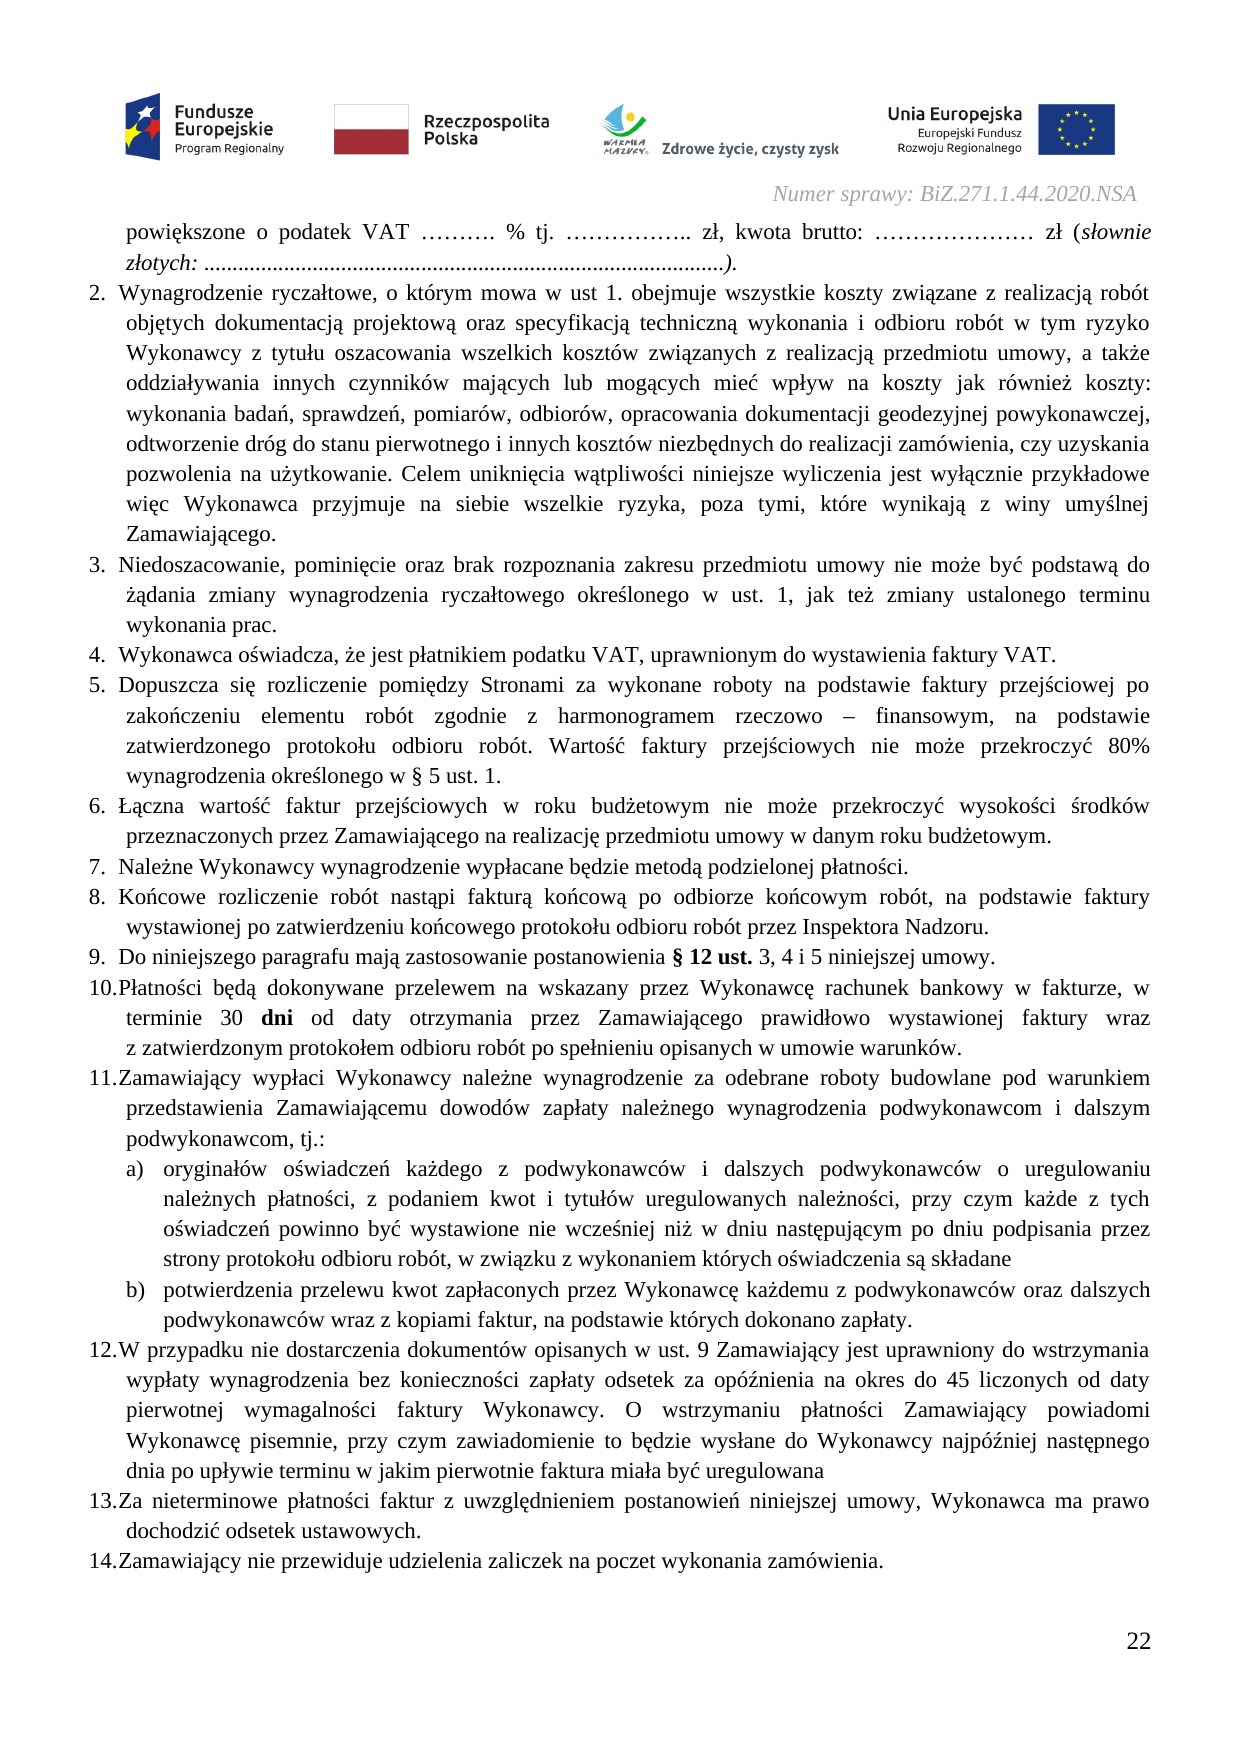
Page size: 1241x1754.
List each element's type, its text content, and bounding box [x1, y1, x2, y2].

picture [88, 73, 1152, 180]
list Łączna wartość faktur przejściowych w roku budżetowym nie może przekroczyć wysokości środków przeznaczonych przez Zamawiającego na realizację przedmiotu umowy w danym roku budżetowym. [89, 792, 1152, 849]
list Końcowe rozliczenie robót nastąpi fakturą końcową po odbiorze końcowym robót, na podstawie faktury wystawionej po zatwierdzeniu końcowego protokołu odbioru robót przez Inspektora Nadzoru. [89, 883, 1152, 939]
list Dopuszcza się rozliczenie pomiędzy Stronami za wykonane roboty na podstawie faktury przejściowej po zakończeniu elementu robót zgodnie z harmonogramem rzeczowo – finansowym, na podstawie zatwierdzonego protokołu odbioru robót. Wartość faktury przejściowych nie może przekroczyć 80% wynagrodzenia określonego w § 5 ust. 1. [89, 672, 1152, 788]
list W przypadku nie dostarczenia dokumentów opisanych w ust. 9 Zamawiający jest uprawniony do wstrzymania wypłaty wynagrodzenia bez konieczności zapłaty odsetek za opóźnienia na okres do 45 liczonych od daty pierwotnej wymagalności faktury Wykonawcy. O wstrzymaniu płatności Zamawiający powiadomi Wykonawcę pisemnie, przy czym zawiadomienie to będzie wysłane do Wykonawcy najpóźniej następnego dnia po upływie terminu w jakim pierwotnie faktura miała być uregulowana [89, 1336, 1152, 1483]
list Wynagrodzenie ryczałtowe, o którym mowa w ust 1. obejmuje wszystkie koszty związane z realizacją robót objętych dokumentacją projektową oraz specyfikacją techniczną wykonania i odbioru robót w tym ryzyko Wykonawcy z tytułu oszacowania wszelkich kosztów związanych z realizacją przedmiotu umowy, a także oddziaływania innych czynników mających lub mogących mieć wpływ na koszty jak również koszty: wykonania badań, sprawdzeń, pomiarów, odbiorów, opracowania dokumentacji geodezyjnej powykonawczej, odtworzenie dróg do stanu pierwotnego i innych kosztów niezbędnych do realizacji zamówienia, czy uzyskania pozwolenia na użytkowanie. Celem uniknięcia wątpliwości niniejsze wyliczenia jest wyłącznie przykładowe więc Wykonawca przyjmuje na siebie wszelkie ryzyka, poza tymi, które wynikają z winy umyślnej Zamawiającego. [89, 279, 1152, 547]
list oryginałów oświadczeń każdego z podwykonawców i dalszych podwykonawców o uregulowaniu należnych płatności, z podaniem kwot i tytułów uregulowanych należności, przy czym każde z tych oświadczeń powinno być wystawione nie wcześniej niż w dniu następującym po dniu podpisania przez strony protokołu odbioru robót, w związku z wykonaniem których oświadczenia są składane [126, 1155, 1152, 1272]
list Wykonawca oświadcza, że jest płatnikiem podatku VAT, uprawnionym do wystawienia faktury VAT. [89, 641, 1152, 668]
list potwierdzenia przelewu kwot zapłaconych przez Wykonawcę każdemu z podwykonawców oraz dalszych podwykonawców wraz z kopiami faktur, na podstawie których dokonano zapłaty. [126, 1276, 1152, 1332]
list Zamawiający wypłaci Wykonawcy należne wynagrodzenie za odebrane roboty budowlane pod warunkiem przedstawienia Zamawiającemu dowodów zapłaty należnego wynagrodzenia podwykonawcom i dalszym podwykonawcom, tj.: [89, 1064, 1152, 1151]
list Płatności będą dokonywane przelewem na wskazany przez Wykonawcę rachunek bankowy w fakturze, w terminie 30 dni od daty otrzymania przez Zamawiającego prawidłowo wystawionej faktury wraz z zatwierdzonym protokołem odbioru robót po spełnieniu opisanych w umowie warunków. [89, 974, 1152, 1060]
list Niedoszacowanie, pominięcie oraz brak rozpoznania zakresu przedmiotu umowy nie może być podstawą do żądania zmiany wynagrodzenia ryczałtowego określonego w ust. 1, jak też zmiany ustalonego terminu wykonania prac. [89, 551, 1152, 637]
list Należne Wykonawcy wynagrodzenie wypłacane będzie metodą podzielonej płatności. [89, 853, 1152, 879]
list Do niniejszego paragrafu mają zastosowanie postanowienia § 12 ust. 3, 4 i 5 niniejszej umowy. [89, 943, 1152, 970]
list Zamawiający nie przewiduje udzielenia zaliczek na poczet wykonania zamówienia. [89, 1548, 1152, 1574]
list Za nieterminowe płatności faktur z uwzględnieniem postanowień niniejszej umowy, Wykonawca ma prawo dochodzić odsetek ustawowych. [89, 1487, 1152, 1544]
